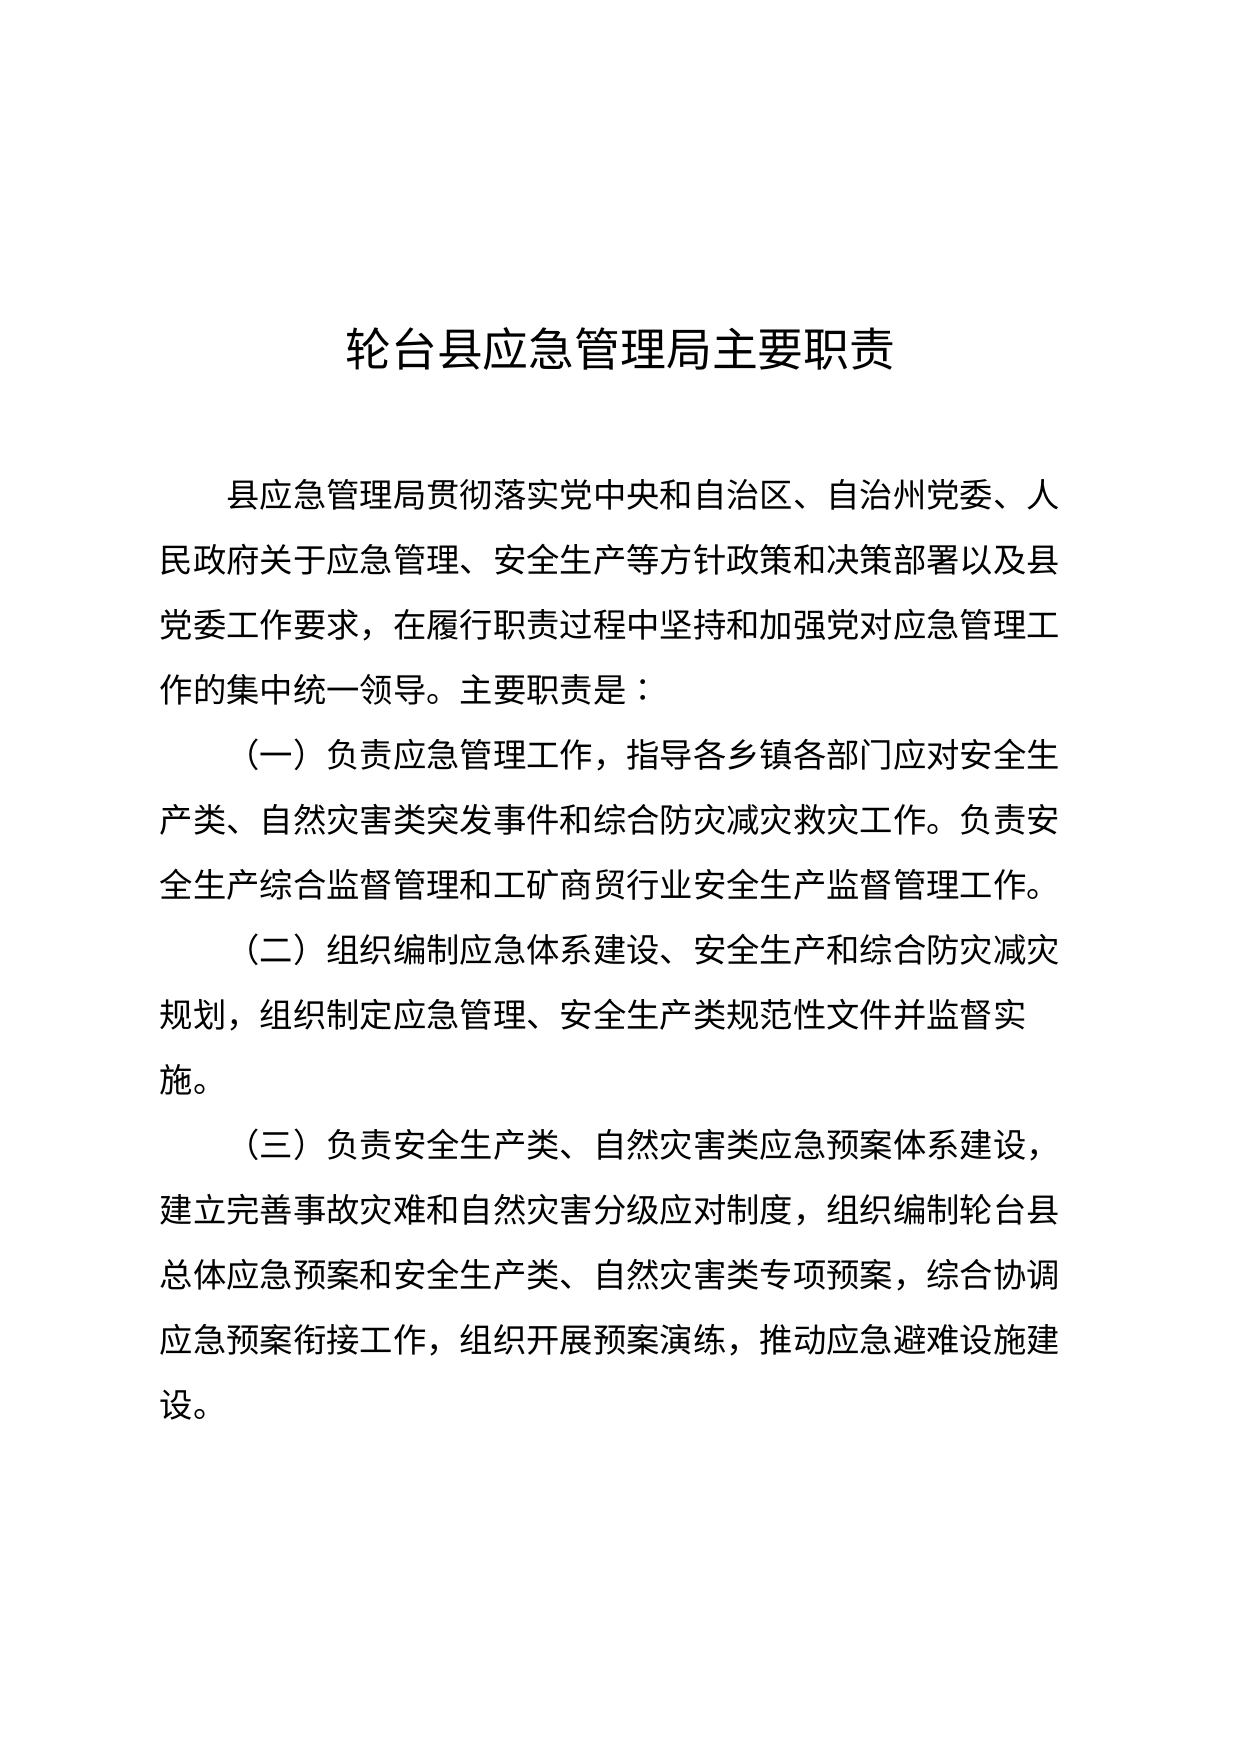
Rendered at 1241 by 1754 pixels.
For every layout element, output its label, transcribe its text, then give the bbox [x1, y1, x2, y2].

text （一）负责应急管理工作，指导各乡镇各部门应对安全生产类、自然灾害类突发事件和综合防灾减灾救灾工作。负责安全生产综合监督管理和工矿商贸行业安全生产监督管理工作。 [159, 720, 1081, 915]
text 轮台县应急管理局主要职责 [159, 298, 1081, 395]
text 县应急管理局贯彻落实党中央和自治区、自治州党委、人民政府关于应急管理、安全生产等方针政策和决策部署以及县党委工作要求，在履行职责过程中坚持和加强党对应急管理工作的集中统一领导。主要职责是∶ [159, 460, 1081, 720]
text （二）组织编制应急体系建设、安全生产和综合防灾减灾规划，组织制定应急管理、安全生产类规范性文件并监督实施。 [159, 915, 1081, 1110]
text （三）负责安全生产类、自然灾害类应急预案体系建设，建立完善事故灾难和自然灾害分级应对制度，组织编制轮台县总体应急预案和安全生产类、自然灾害类专项预案，综合协调应急预案衔接工作，组织开展预案演练，推动应急避难设施建设。 [159, 1110, 1081, 1435]
